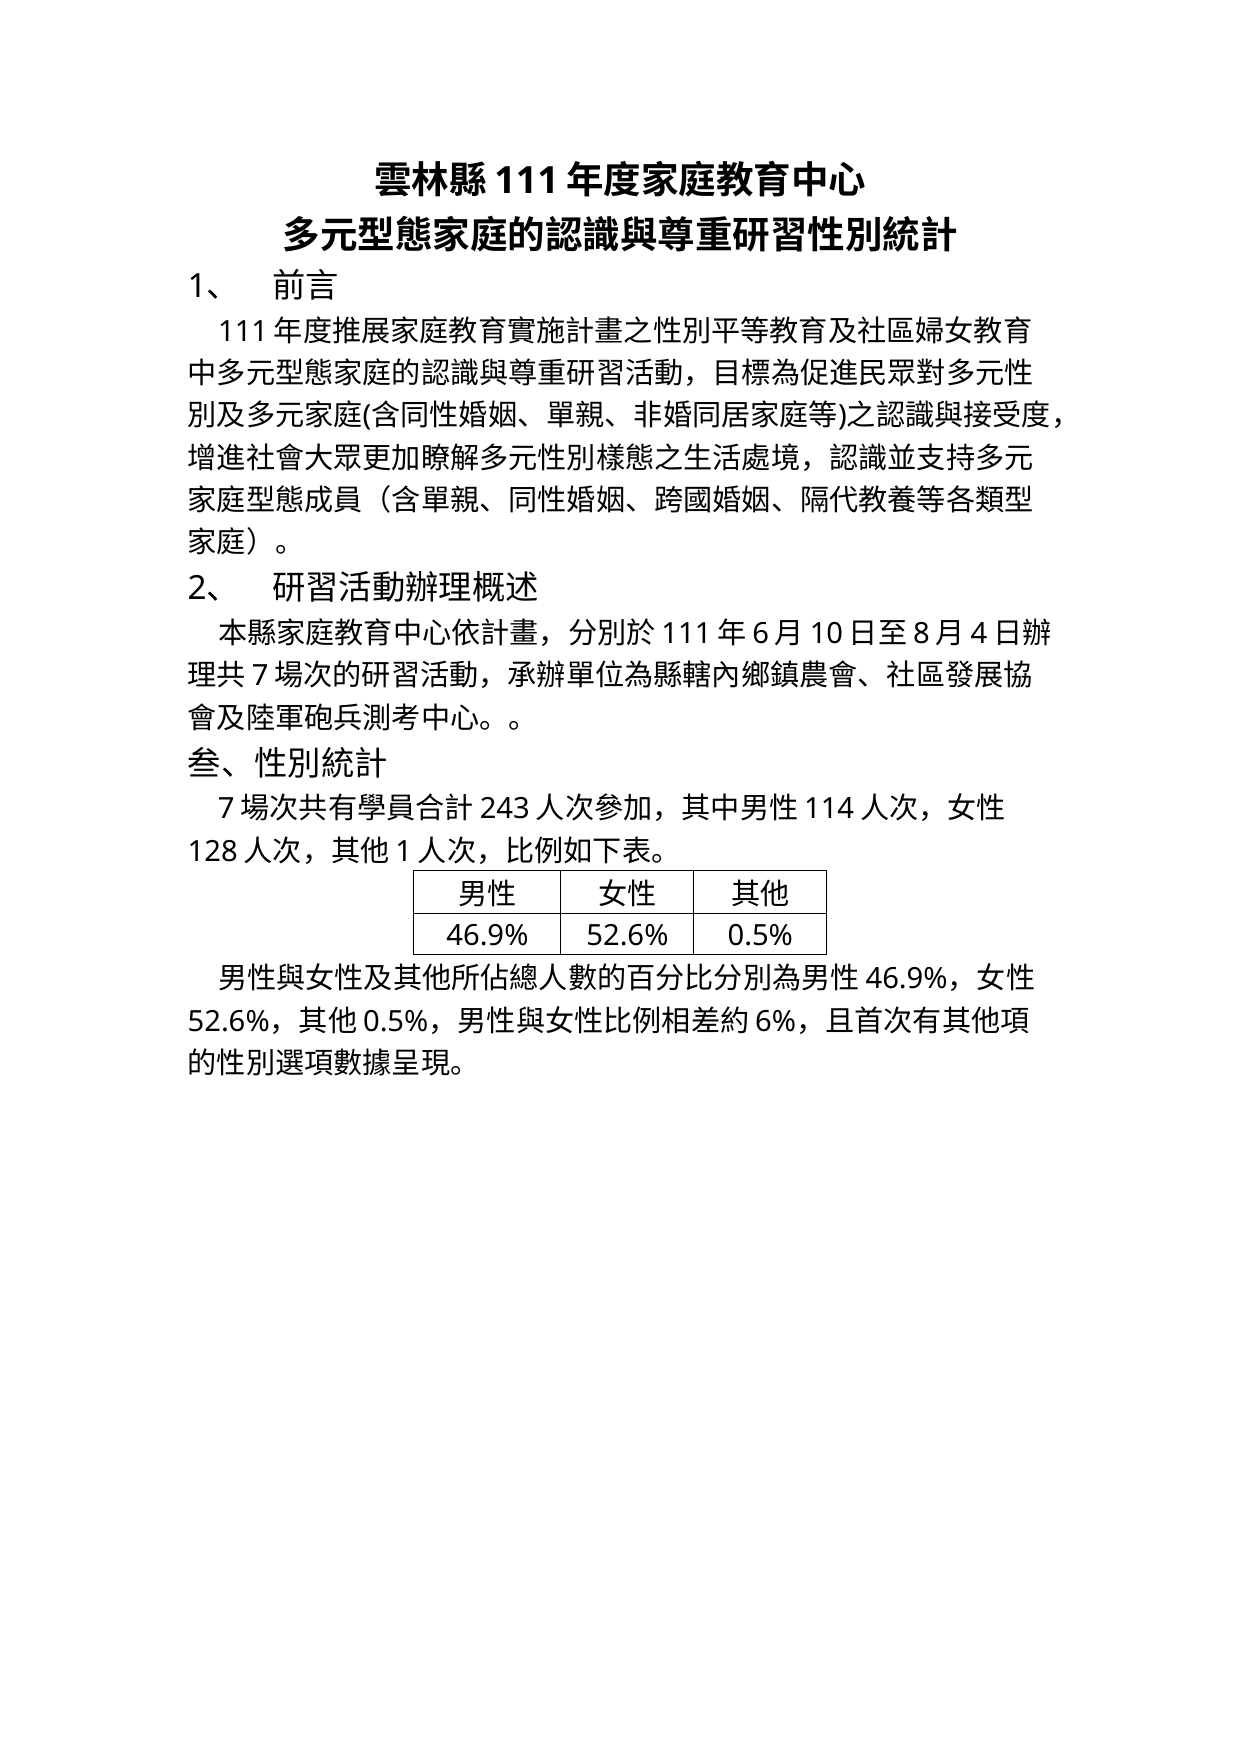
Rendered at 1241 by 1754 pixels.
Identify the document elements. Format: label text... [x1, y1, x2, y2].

text 雲林縣111年度家庭教育中心 [187, 150, 1053, 204]
table_cell 52.6% [561, 914, 693, 954]
text 男性與女性及其他所佔總人數的百分比分別為男性46.9%，女性52.6%，其他0.5%，男性與女性比例相差約6%，且首次有其他項的性別選項數據呈現。 [187, 955, 1053, 1082]
text 叁、性別統計 [187, 737, 1053, 785]
text 111年度推展家庭教育實施計畫之性別平等教育及社區婦女教育中多元型態家庭的認識與尊重研習活動，目標為促進民眾對多元性別及多元家庭(含同性婚姻、單親、非婚同居家庭等)之認識與接受度，增進社會大眾更加瞭解多元性別樣態之生活處境，認識並支持多元家庭型態成員（含單親、同性婚姻、跨國婚姻、隔代教養等各類型家庭）。 [187, 307, 1053, 561]
table_cell 46.9% [414, 914, 560, 954]
list 前言 [187, 259, 1053, 307]
list 研習活動辦理概述 [187, 561, 1053, 609]
table_cell 0.5% [694, 914, 826, 954]
text 本縣家庭教育中心依計畫，分別於111年6月10日至8月4日辦理共7場次的研習活動，承辦單位為縣轄內鄉鎮農會、社區發展協會及陸軍砲兵測考中心。。 [187, 609, 1053, 737]
text 7場次共有學員合計243人次參加，其中男性114人次，女性128人次，其他1人次，比例如下表。 [187, 785, 1053, 870]
table_header 男性 [414, 871, 560, 913]
table_header 其他 [694, 871, 826, 913]
text 多元型態家庭的認識與尊重研習性別統計 [187, 204, 1053, 259]
table_header 女性 [561, 871, 693, 913]
